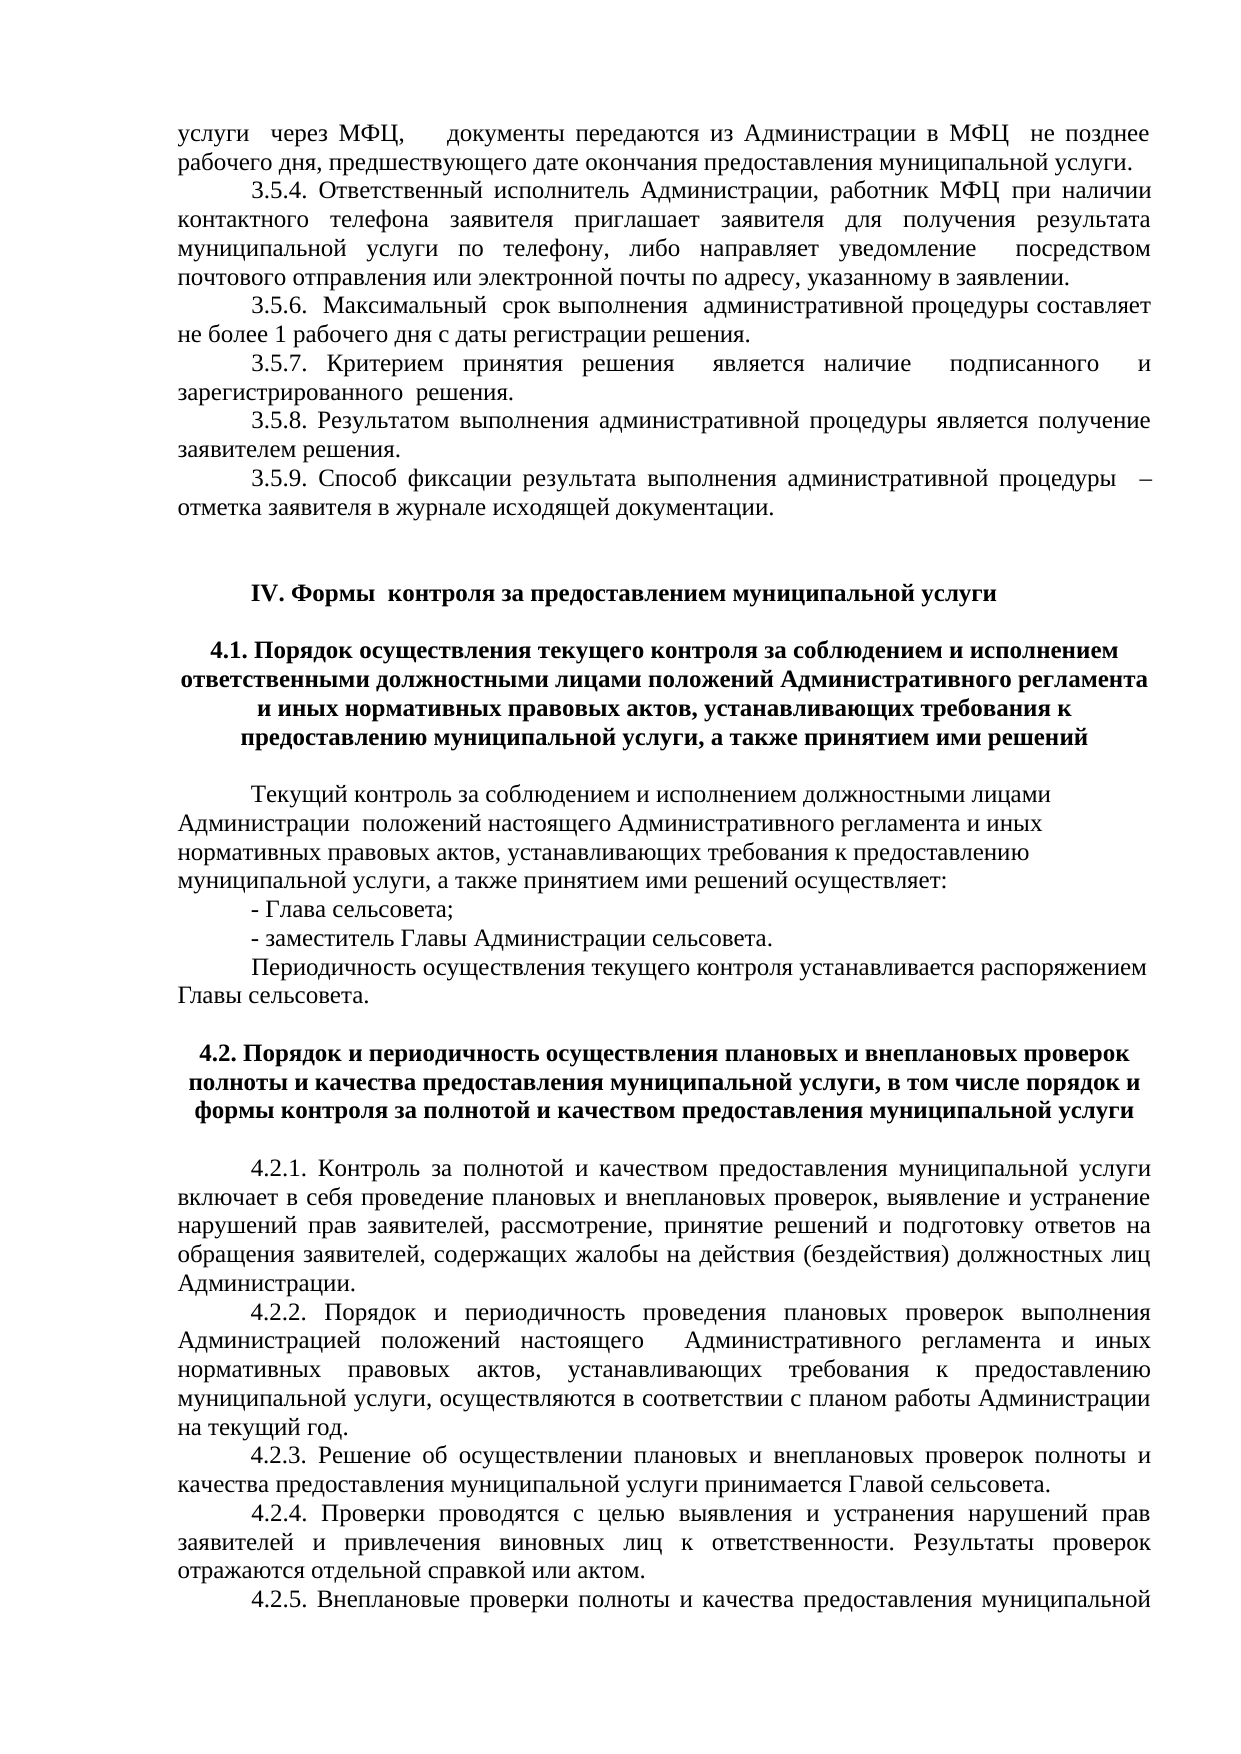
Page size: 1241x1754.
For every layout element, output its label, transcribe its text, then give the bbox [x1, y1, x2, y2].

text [177, 118, 1152, 176]
text - Глава сельсовета; [177, 894, 1152, 923]
text 4.2.4. Проверки проводятся с целью выявления и устранения нарушений прав заявителей и привлечения виновных лиц к ответственности. Результаты проверок отражаются отдельной справкой или актом. [177, 1498, 1152, 1584]
text 4.2.1. Контроль за полнотой и качеством предоставления муниципальной услуги включает в себя проведение плановых и внеплановых проверок, выявление и устранение нарушений прав заявителей, рассмотрение, принятие решений и подготовку ответов на обращения заявителей, содержащих жалобы на действия (бездействия) должностных лиц Администрации. [177, 1153, 1152, 1297]
text 3.5.7. Критерием принятия решения является наличие подписанного и зарегистрированного решения. [177, 348, 1152, 406]
text 4.2.3. Решение об осуществлении плановых и внеплановых проверок полноты и качества предоставления муниципальной услуги принимается Главой сельсовета. [177, 1441, 1152, 1498]
text 3.5.8. Результатом выполнения административной процедуры является получение заявителем решения. [177, 406, 1152, 463]
text 4.2. Порядок и периодичность осуществления плановых и внеплановых проверок полноты и качества предоставления муниципальной услуги, в том числе порядок и формы контроля за полнотой и качеством предоставления муниципальной услуги [177, 1038, 1152, 1124]
text Текущий контроль за соблюдением и исполнением должностными лицами Администрации положений настоящего Административного регламента и иных нормативных правовых актов, устанавливающих требования к предоставлению муниципальной услуги, а также принятием ими решений осуществляет: [177, 779, 1152, 894]
text IV. Формы контроля за предоставлением муниципальной услуги [177, 578, 1152, 607]
text 3.5.4. Ответственный исполнитель Администрации, работник МФЦ при наличии контактного телефона заявителя приглашает заявителя для получения результата муниципальной услуги по телефону, либо направляет уведомление посредством почтового отправления или электронной почты по адресу, указанному в заявлении. [177, 176, 1152, 291]
text 4.1. Порядок осуществления текущего контроля за соблюдением и исполнением ответственными должностными лицами положений Административного регламента и иных нормативных правовых актов, устанавливающих требования к предоставлению муниципальной услуги, а также принятием ими решений [177, 636, 1152, 751]
text 3.5.6. Максимальный срок выполнения административной процедуры составляет не более 1 рабочего дня с даты регистрации решения. [177, 291, 1152, 348]
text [177, 1584, 1152, 1613]
text 4.2.2. Порядок и периодичность проведения плановых проверок выполнения Администрацией положений настоящего Административного регламента и иных нормативных правовых актов, устанавливающих требования к предоставлению муниципальной услуги, осуществляются в соответствии с планом работы Администрации на текущий год. [177, 1297, 1152, 1441]
text Периодичность осуществления текущего контроля устанавливается распоряжением Главы сельсовета. [177, 952, 1152, 1009]
text - заместитель Главы Администрации сельсовета. [177, 923, 1152, 952]
text 3.5.9. Способ фиксации результата выполнения административной процедуры – отметка заявителя в журнале исходящей документации. [177, 463, 1152, 521]
